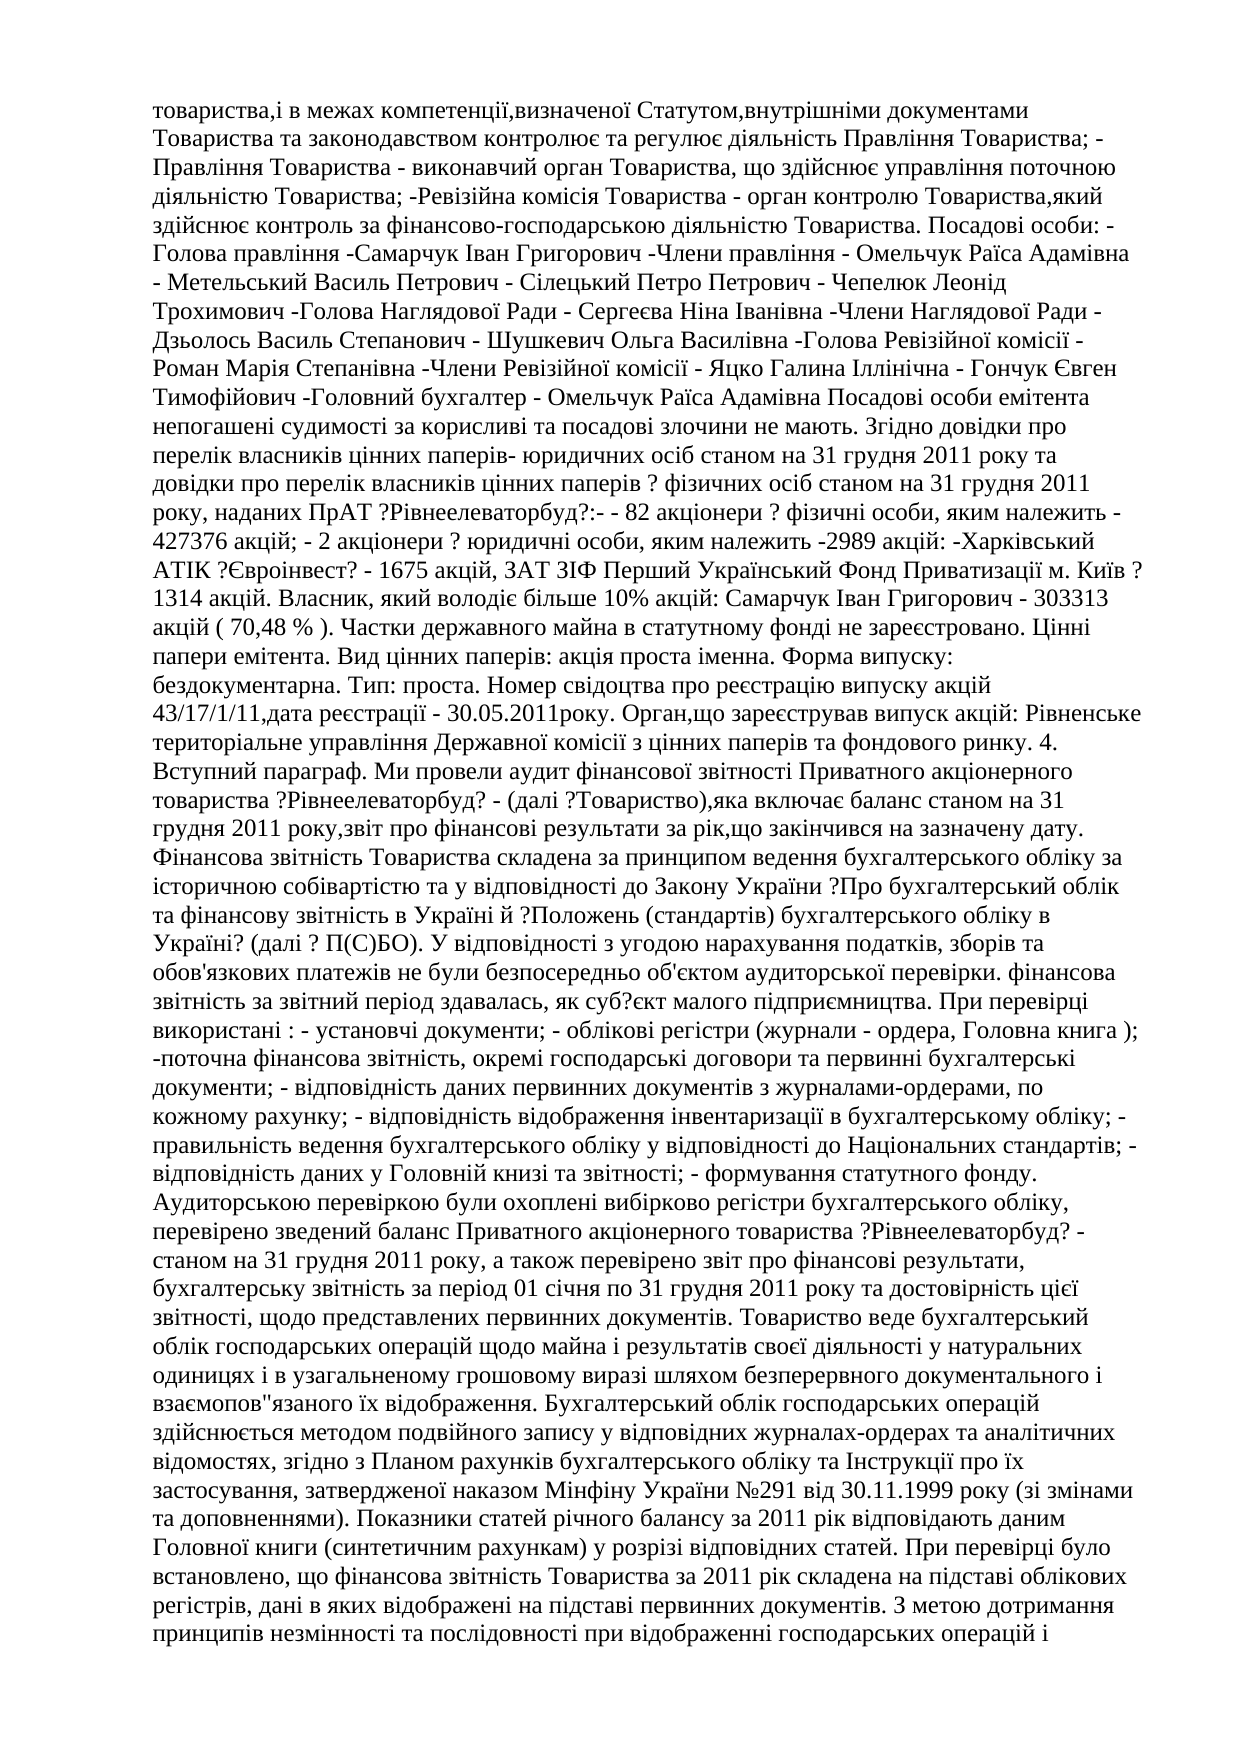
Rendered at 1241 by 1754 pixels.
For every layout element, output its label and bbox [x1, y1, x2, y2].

table_cell [146, 89, 1150, 1653]
